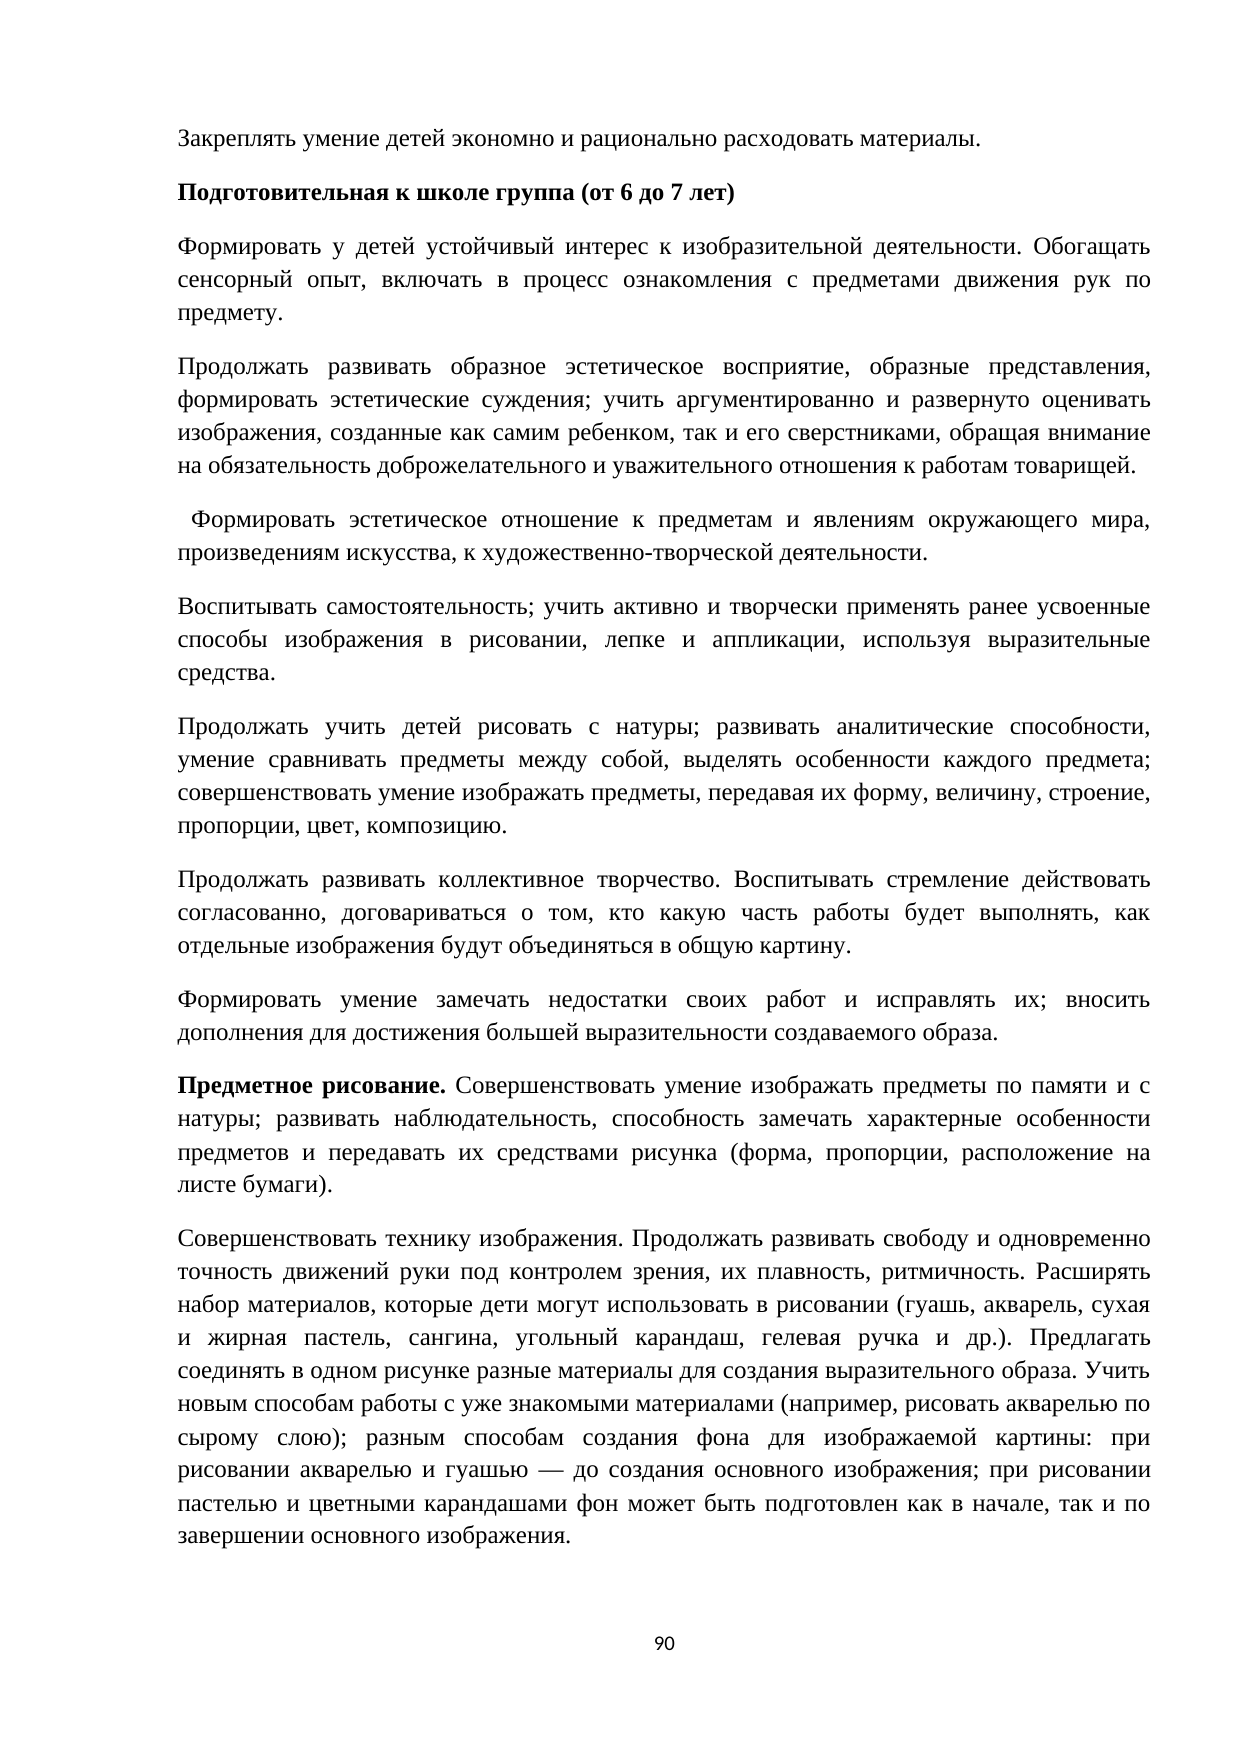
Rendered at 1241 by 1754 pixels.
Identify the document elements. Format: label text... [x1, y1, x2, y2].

text Совершенствовать технику изображения. Продолжать развивать свободу и одновременно точность движений руки под контролем зрения, их плавность, ритмичность. Расширять набор материалов, которые дети могут использовать в рисовании (гуашь, акварель, сухая и жирная пастель, сангина, угольный карандаш, гелевая ручка и др.). Предлагать соединять в одном рисунке разные материалы для создания выразительного образа. Учить новым способам работы с уже знакомыми материалами (например, рисовать акварелью по сырому слою); разным способам создания фона для изображаемой картины: при рисовании акварелью и гуашью — до создания основного изображения; при рисовании пастелью и цветными карандашами фон может быть подготовлен как в начале, так и по завершении основного изображения. [177, 1223, 1152, 1549]
text Формировать умение замечать недостатки своих работ и исправлять их; вносить дополнения для достижения большей выразительности создаваемого образа. [177, 984, 1152, 1045]
text Предметное рисование. Совершенствовать умение изображать предметы по памяти и с натуры; развивать наблюдательность, способность замечать характерные особенности предметов и передавать их средствами рисунка (форма, пропорции, расположение на листе бумаги). [177, 1071, 1152, 1198]
text Формировать у детей устойчивый интерес к изобразительной деятельности. Обогащать сенсорный опыт, включать в процесс ознакомления с предметами движения рук по предмету. [177, 231, 1152, 326]
text Продолжать учить детей рисовать с натуры; развивать аналитические способности, умение сравнивать предметы между собой, выделять особенности каждого предмета; совершенствовать умение изображать предметы, передавая их форму, величину, строение, пропорции, цвет, композицию. [177, 711, 1152, 839]
text Продолжать развивать образное эстетическое восприятие, образные представления, формировать эстетические суждения; учить аргументированно и развернуто оценивать изображения, созданные как самим ребенком, так и его сверстниками, обращая внимание на обязательность доброжелательного и уважительного отношения к работам товарищей. [177, 351, 1152, 479]
text Воспитывать самостоятельность; учить активно и творчески применять ранее усвоенные способы изображения в рисовании, лепке и аппликации, используя выразительные средства. [177, 591, 1152, 686]
text Закреплять умение детей экономно и рационально расходовать материалы. [177, 123, 1152, 152]
text Продолжать развивать коллективное творчество. Воспитывать стремление действовать согласованно, договариваться о том, кто какую часть работы будет выполнять, как отдельные изображения будут объединяться в общую картину. [177, 864, 1152, 958]
text Подготовительная к школе группа (от 6 до 7 лет) [177, 177, 1152, 206]
text Формировать эстетическое отношение к предметам и явлениям окружающего мира, произведениям искусства, к художественно-творческой деятельности. [177, 504, 1152, 566]
